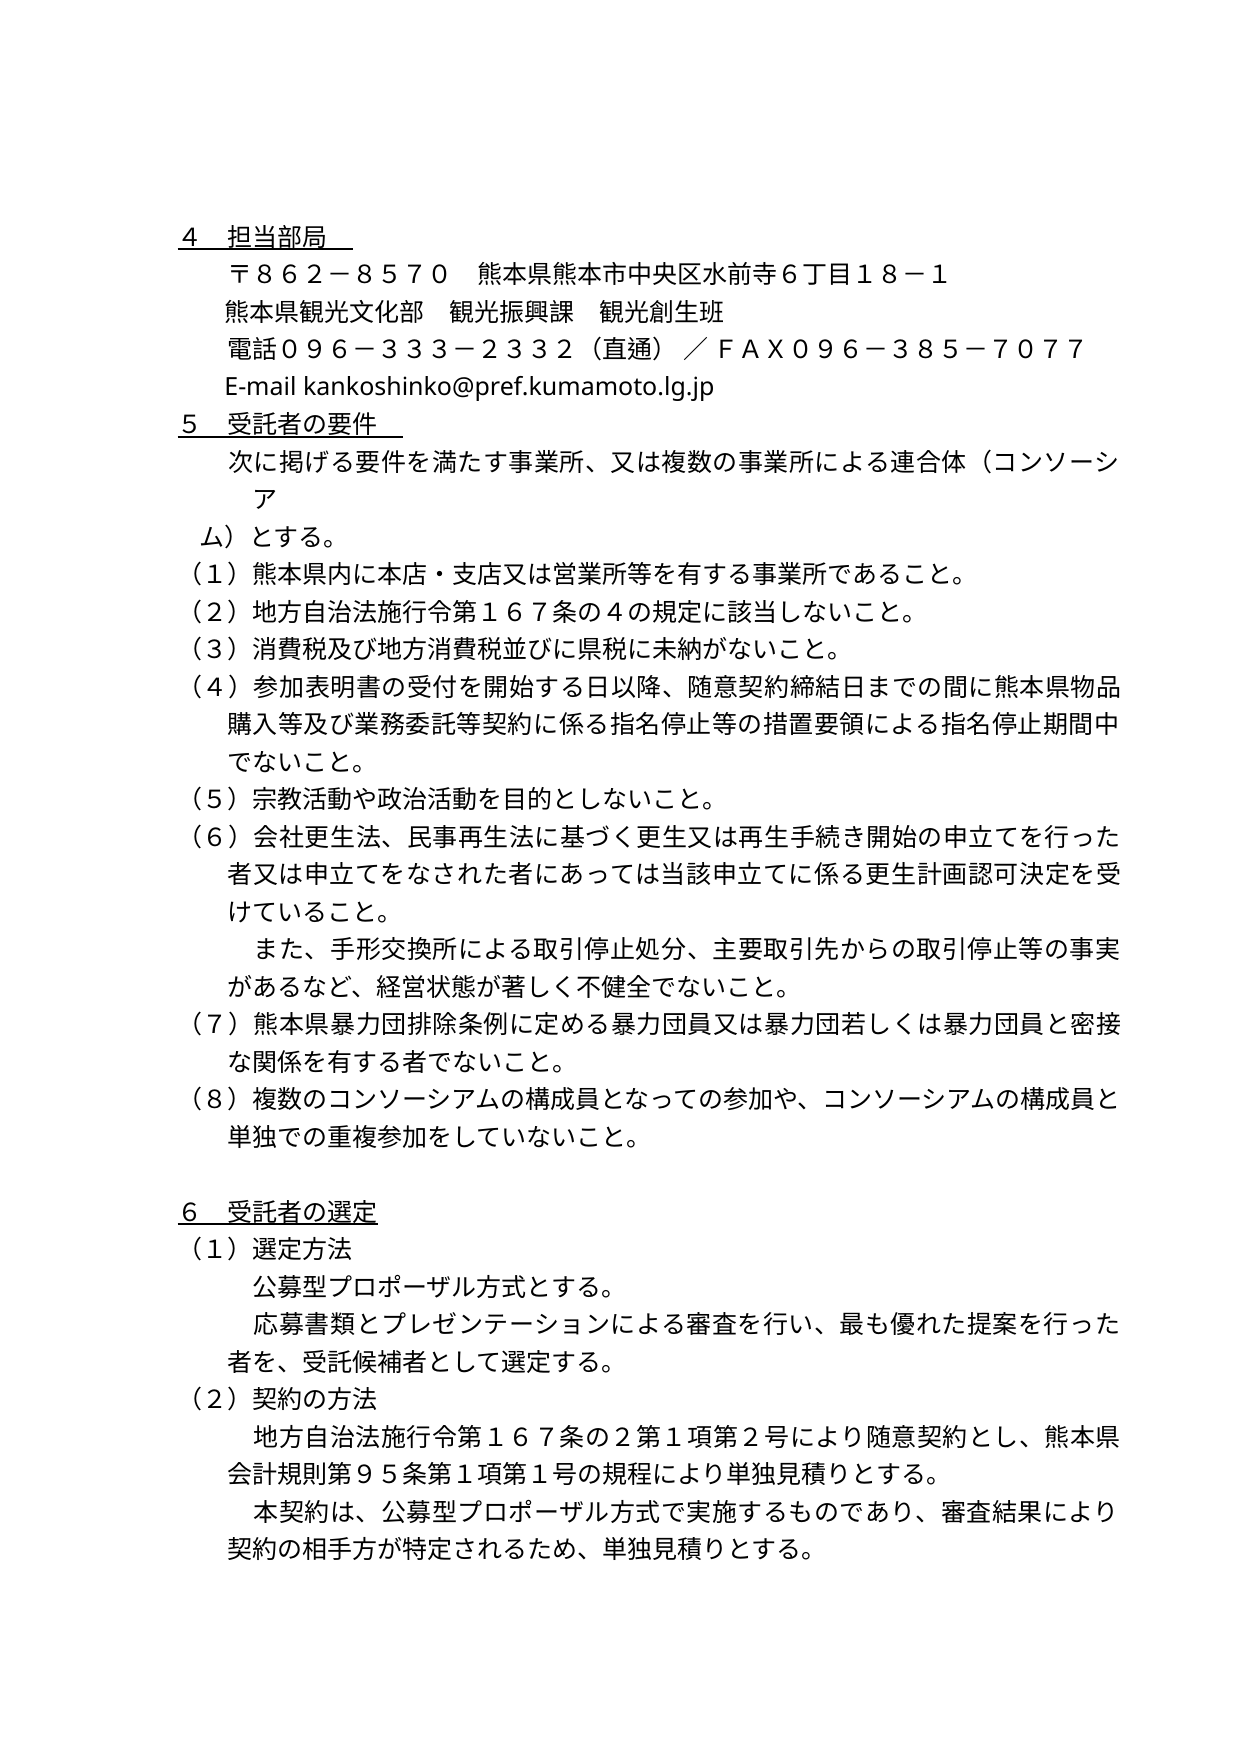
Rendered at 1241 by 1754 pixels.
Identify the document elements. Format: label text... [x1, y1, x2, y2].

text （１）熊本県内に本店・支店又は営業所等を有する事業所であること。 [177, 554, 1122, 592]
text （１）選定方法 [177, 1229, 1122, 1267]
text 地方自治法施行令第１６７条の２第１項第２号により随意契約とし、熊本県会計規則第９５条第１項第１号の規程により単独見積りとする。 [177, 1417, 1122, 1492]
text （４）参加表明書の受付を開始する日以降、随意契約締結日までの間に熊本県物品購入等及び業務委託等契約に係る指名停止等の措置要領による指名停止期間中でないこと。 [177, 667, 1122, 779]
text 応募書類とプレゼンテーションによる審査を行い、最も優れた提案を行った者を、受託候補者として選定する。 [177, 1304, 1122, 1379]
text （２）地方自治法施行令第１６７条の４の規定に該当しないこと。 [177, 592, 1122, 629]
text E-mail kankoshinko@pref.kumamoto.lg.jp [199, 367, 1122, 404]
text 電話０９６－３３３－２３３２（直通） ／ ＦＡＸ０９６－３８５－７０７７ [177, 329, 1122, 367]
text ６ 受託者の選定 [177, 1192, 1122, 1229]
text 〒８６２－８５７０ 熊本県熊本市中央区水前寺６丁目１８－１ [177, 254, 1122, 292]
text （５）宗教活動や政治活動を目的としないこと。 [177, 779, 1122, 817]
text また、手形交換所による取引停止処分、主要取引先からの取引停止等の事実があるなど、経営状態が著しく不健全でないこと。 [177, 929, 1122, 1004]
text 公募型プロポーザル方式とする。 [177, 1267, 1122, 1304]
text （７）熊本県暴力団排除条例に定める暴力団員又は暴力団若しくは暴力団員と密接な関係を有する者でないこと。 [177, 1004, 1122, 1079]
text （３）消費税及び地方消費税並びに県税に未納がないこと。 [177, 629, 1122, 667]
text ム）とする。 [199, 517, 1122, 554]
text （２）契約の方法 [177, 1379, 1122, 1417]
text （６）会社更生法、民事再生法に基づく更生又は再生手続き開始の申立てを行った者又は申立てをなされた者にあっては当該申立てに係る更生計画認可決定を受けていること。 [177, 817, 1122, 929]
text ５ 受託者の要件 [177, 404, 1122, 442]
text 熊本県観光文化部 観光振興課 観光創生班 [199, 292, 1122, 329]
text 次に掲げる要件を満たす事業所、又は複数の事業所による連合体（コンソーシア [177, 442, 1122, 517]
text ４ 担当部局 [177, 217, 1122, 254]
text 本契約は、公募型プロポーザル方式で実施するものであり、審査結果により契約の相手方が特定されるため、単独見積りとする。 [177, 1492, 1122, 1567]
text （８）複数のコンソーシアムの構成員となっての参加や、コンソーシアムの構成員と単独での重複参加をしていないこと。 [177, 1079, 1122, 1154]
